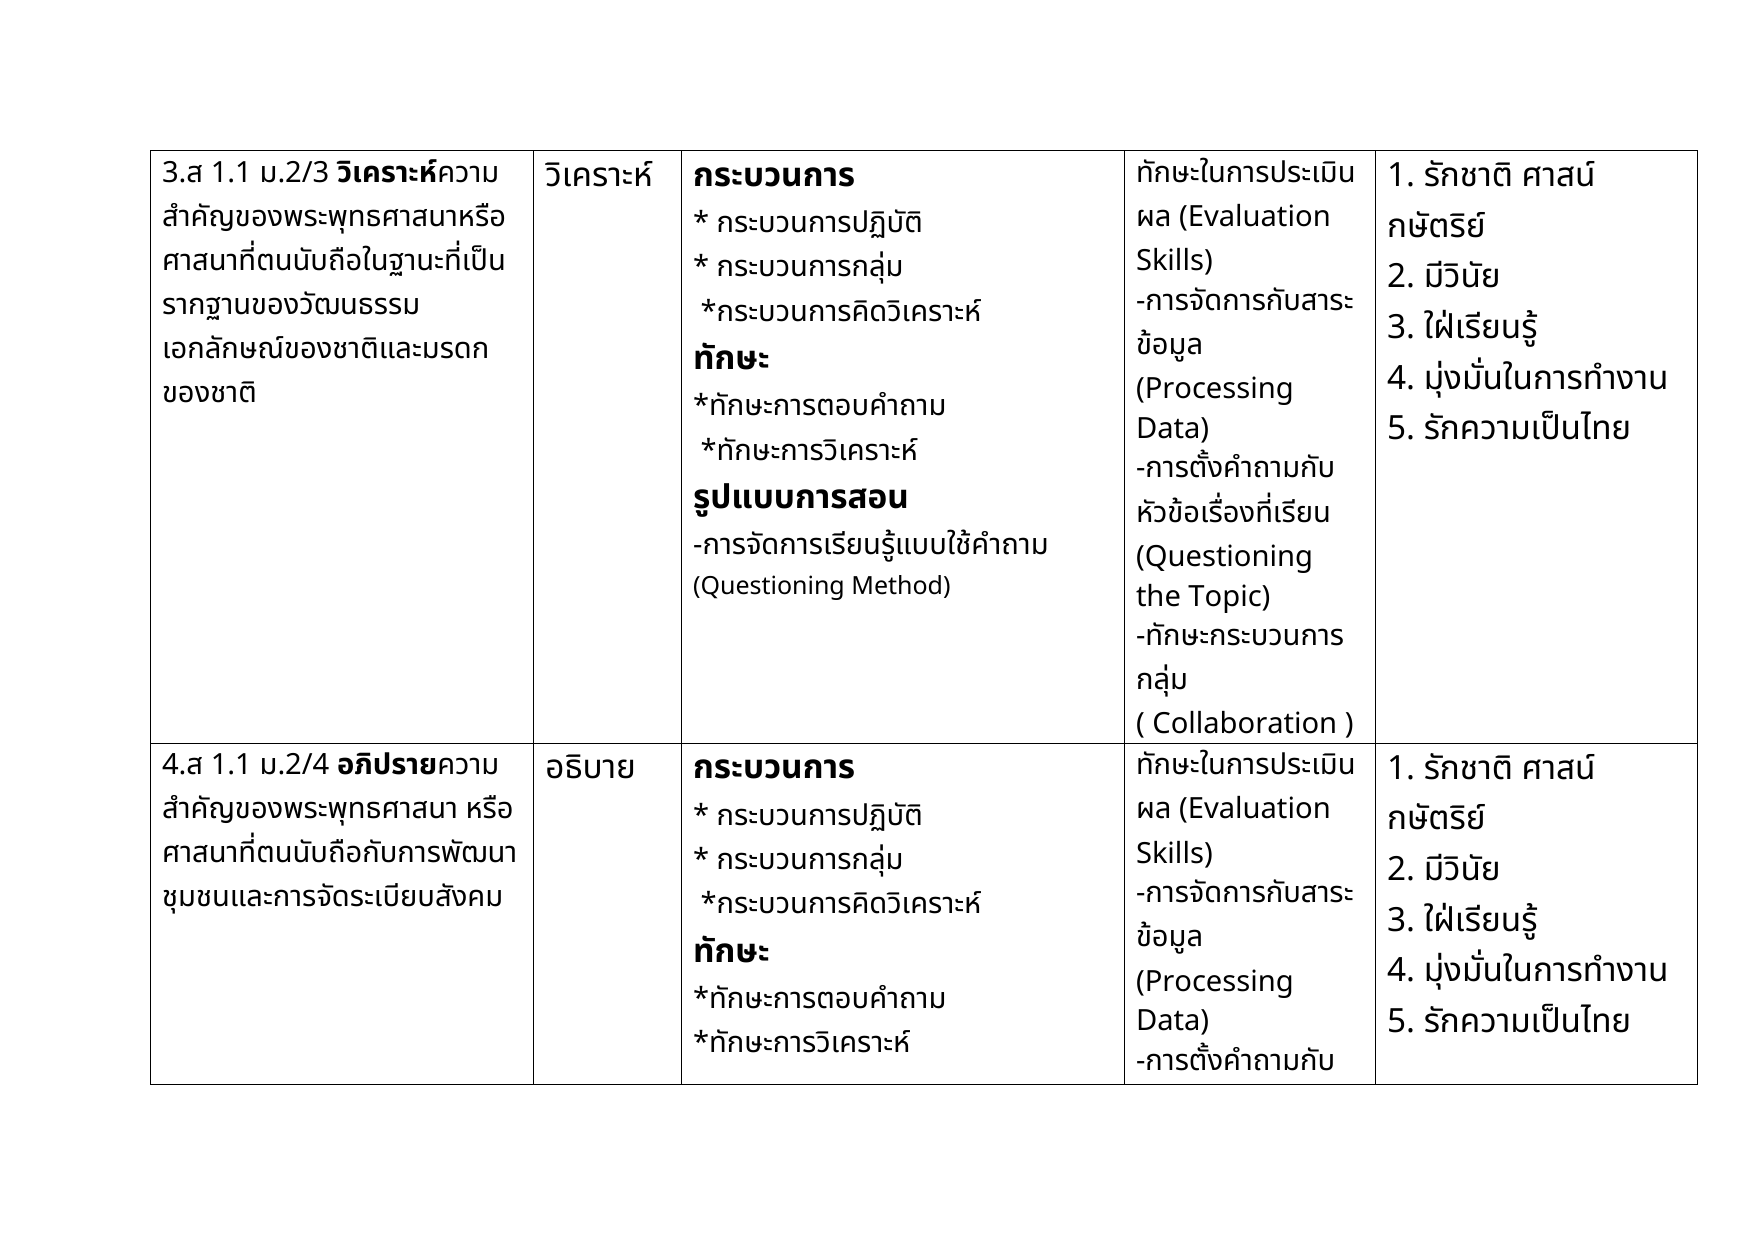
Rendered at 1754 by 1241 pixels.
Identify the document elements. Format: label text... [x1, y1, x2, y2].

table_cell วิเคราะห์ [534, 151, 681, 742]
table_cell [1376, 151, 1697, 742]
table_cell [151, 744, 533, 1083]
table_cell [1125, 151, 1375, 742]
table_cell อธิบาย [534, 744, 681, 1083]
table_cell 3.ส 1.1 ม.2/3 วิเคราะห์ความสำคัญของพระพุทธศาสนาหรือศาสนาที่ตนนับถือในฐานะที่เป็นรากฐานของวัฒนธรรม เอกลักษณ์ของชาติและมรดกของชาติ [151, 151, 533, 742]
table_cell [1376, 744, 1697, 1083]
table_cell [682, 744, 1124, 1083]
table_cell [1125, 744, 1375, 1083]
